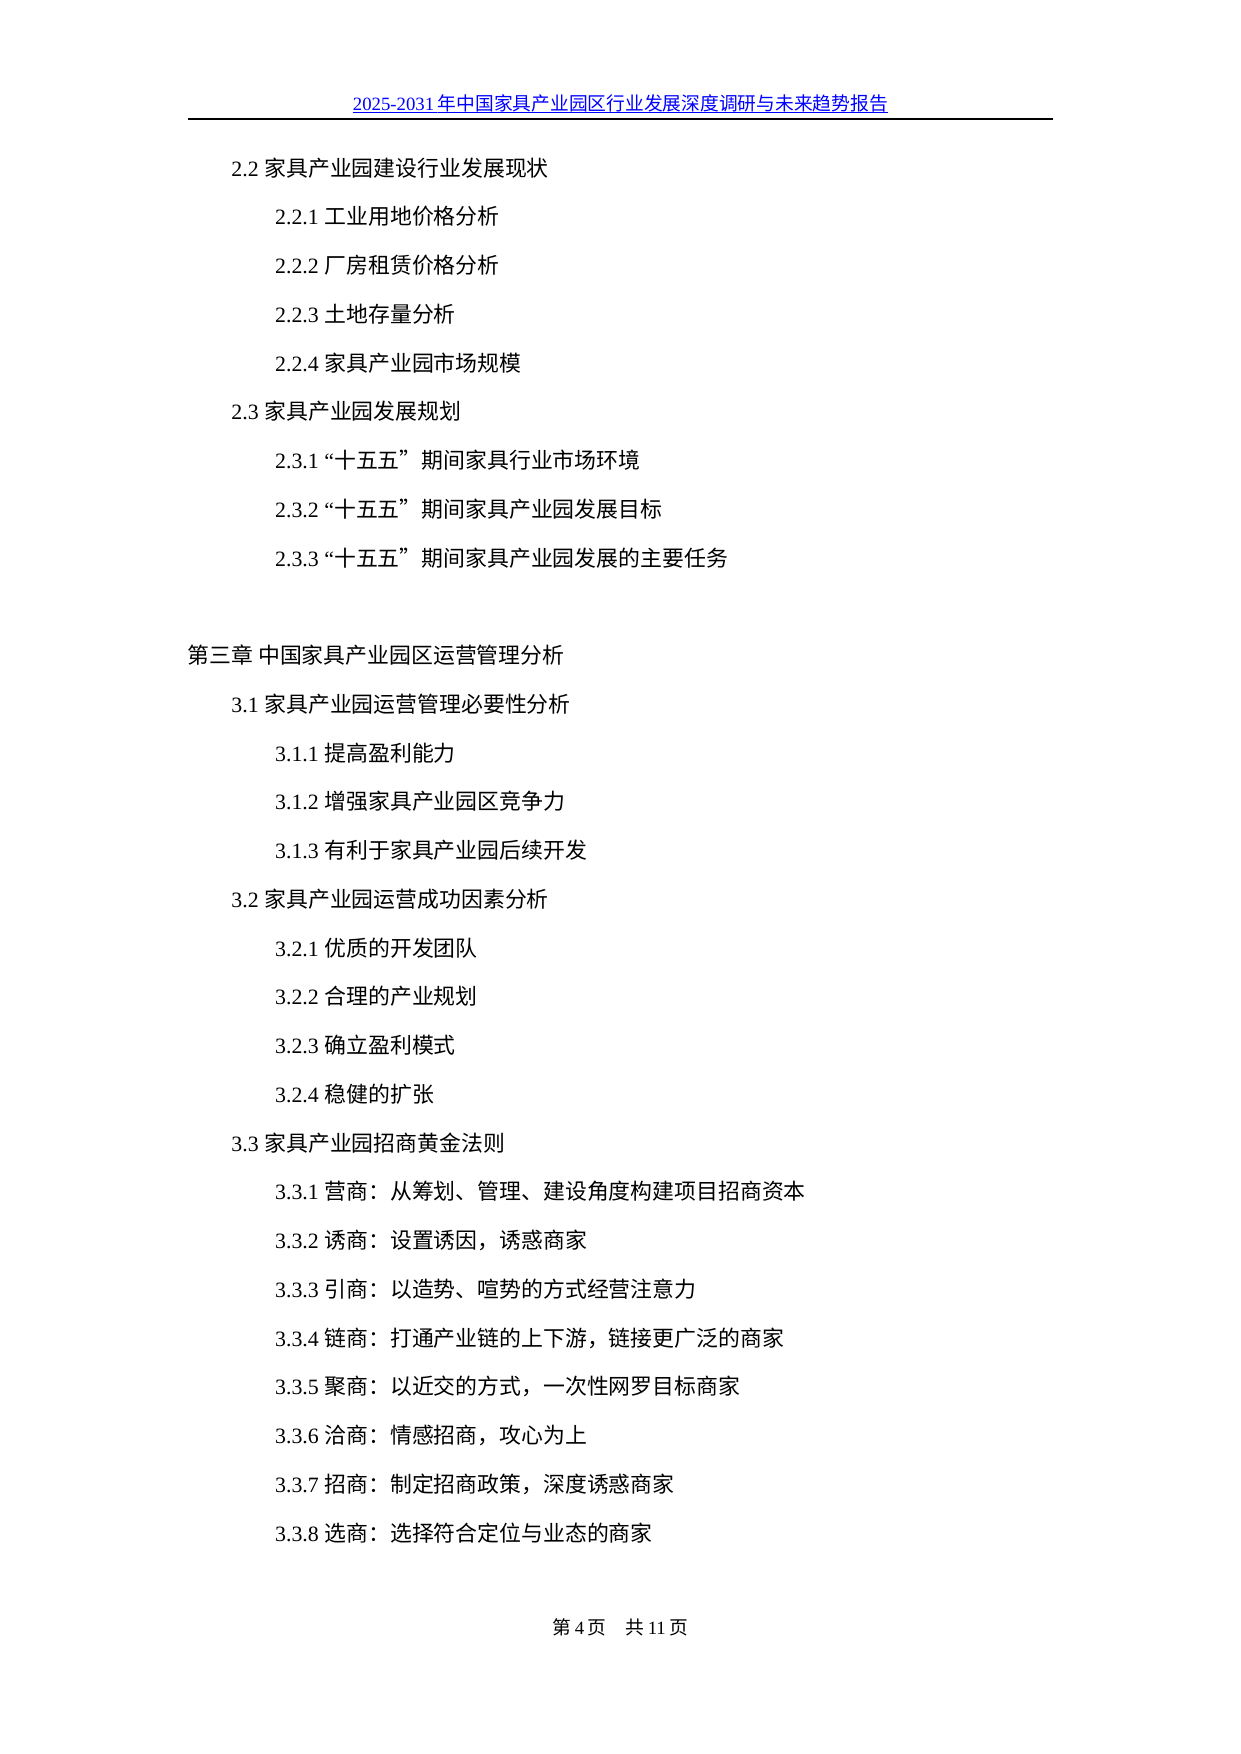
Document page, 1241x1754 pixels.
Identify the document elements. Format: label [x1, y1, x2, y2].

text [187, 150, 1053, 1548]
